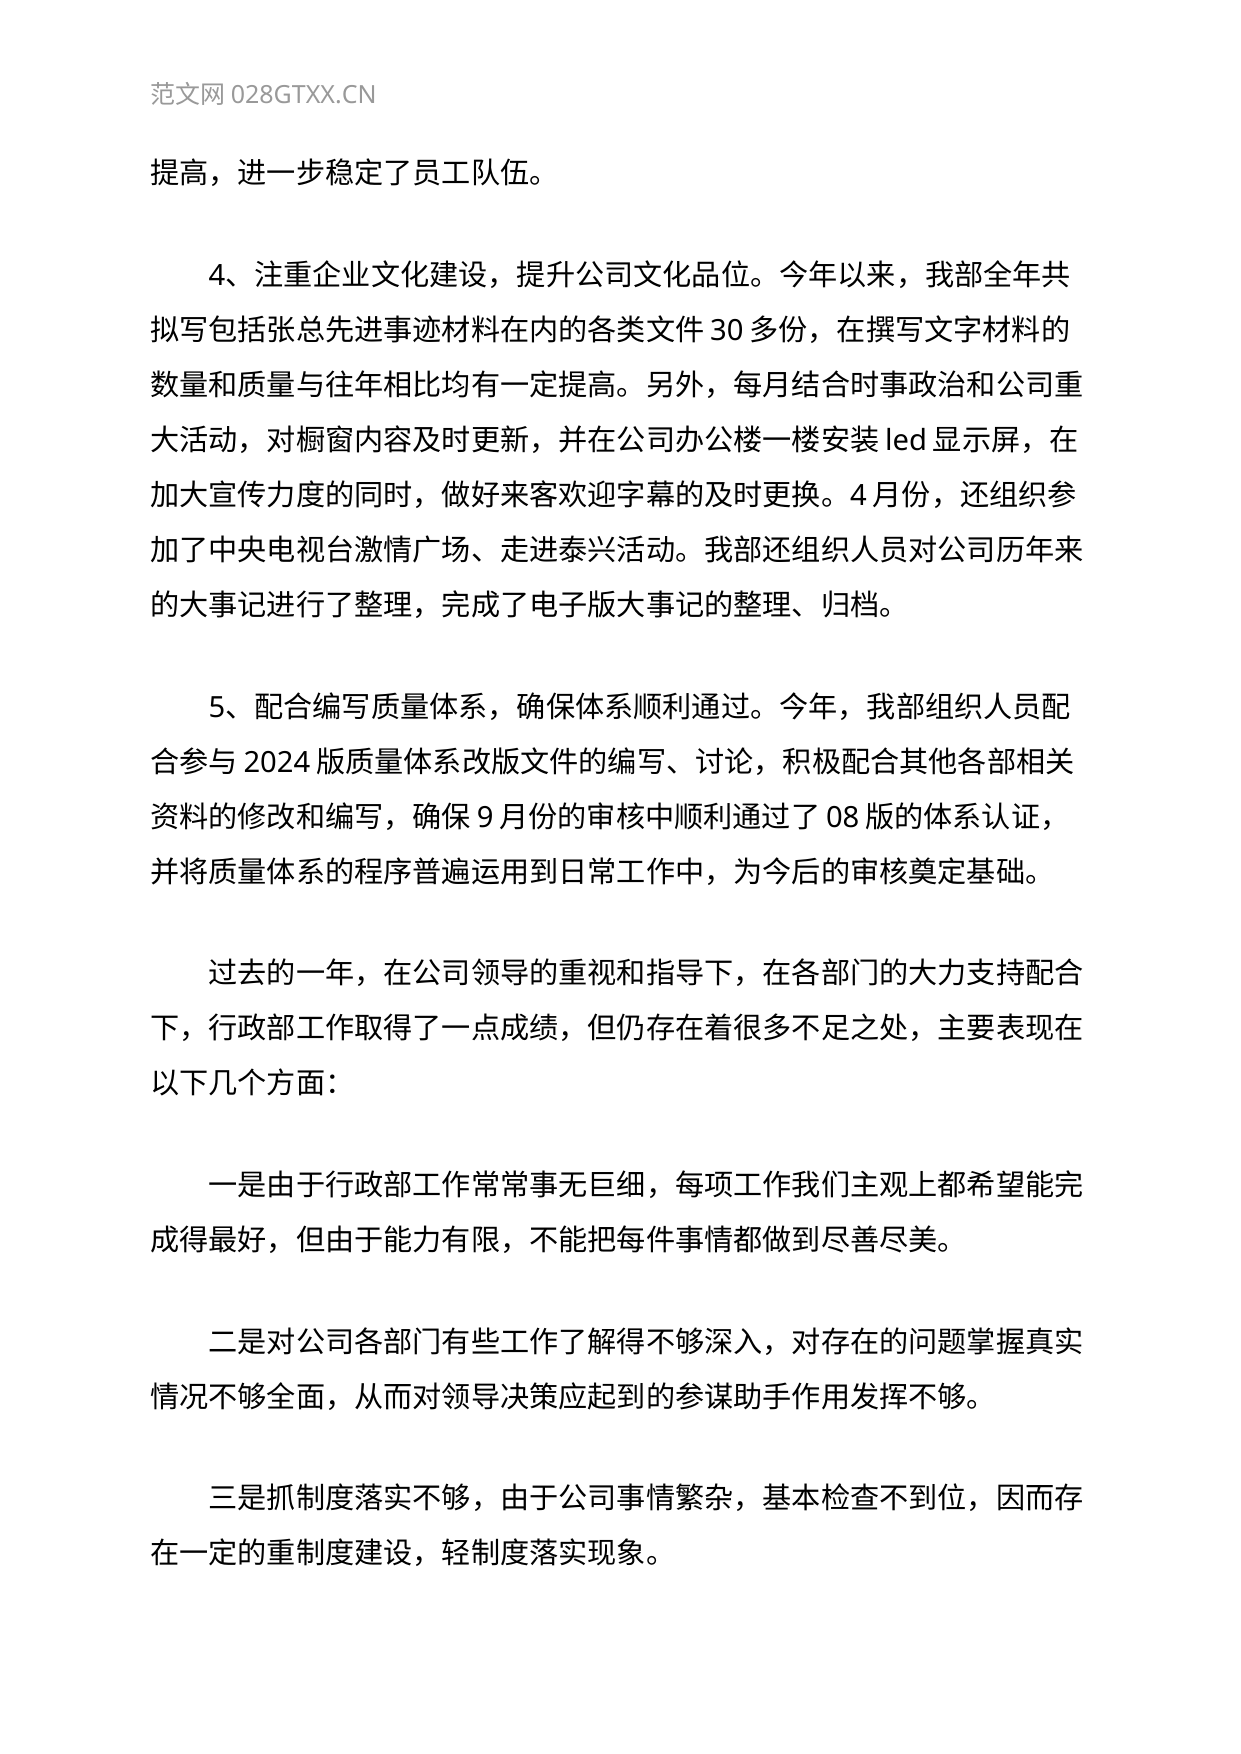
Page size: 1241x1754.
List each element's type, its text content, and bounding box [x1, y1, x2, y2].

text 一是由于行政部工作常常事无巨细，每项工作我们主观上都希望能完成得最好，但由于能力有限，不能把每件事情都做到尽善尽美。 [150, 1162, 1090, 1259]
text 5、配合编写质量体系，确保体系顺利通过。今年，我部组织人员配合参与2024版质量体系改版文件的编写、讨论，积极配合其他各部相关资料的修改和编写，确保9月份的审核中顺利通过了08版的体系认证，并将质量体系的程序普遍运用到日常工作中，为今后的审核奠定基础。 [150, 683, 1090, 891]
text 三是抓制度落实不够，由于公司事情繁杂，基本检查不到位，因而存在一定的重制度建设，轻制度落实现象。 [150, 1475, 1090, 1572]
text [150, 150, 1090, 192]
text 二是对公司各部门有些工作了解得不够深入，对存在的问题掌握真实情况不够全面，从而对领导决策应起到的参谋助手作用发挥不够。 [150, 1318, 1090, 1416]
text 过去的一年，在公司领导的重视和指导下，在各部门的大力支持配合下，行政部工作取得了一点成绩，但仍存在着很多不足之处，主要表现在以下几个方面： [150, 950, 1090, 1102]
text 4、注重企业文化建设，提升公司文化品位。今年以来，我部全年共拟写包括张总先进事迹材料在内的各类文件30多份，在撰写文字材料的数量和质量与往年相比均有一定提高。另外，每月结合时事政治和公司重大活动，对橱窗内容及时更新，并在公司办公楼一楼安装led显示屏，在加大宣传力度的同时，做好来客欢迎字幕的及时更换。4月份，还组织参加了中央电视台激情广场、走进泰兴活动。我部还组织人员对公司历年来的大事记进行了整理，完成了电子版大事记的整理、归档。 [150, 252, 1090, 624]
